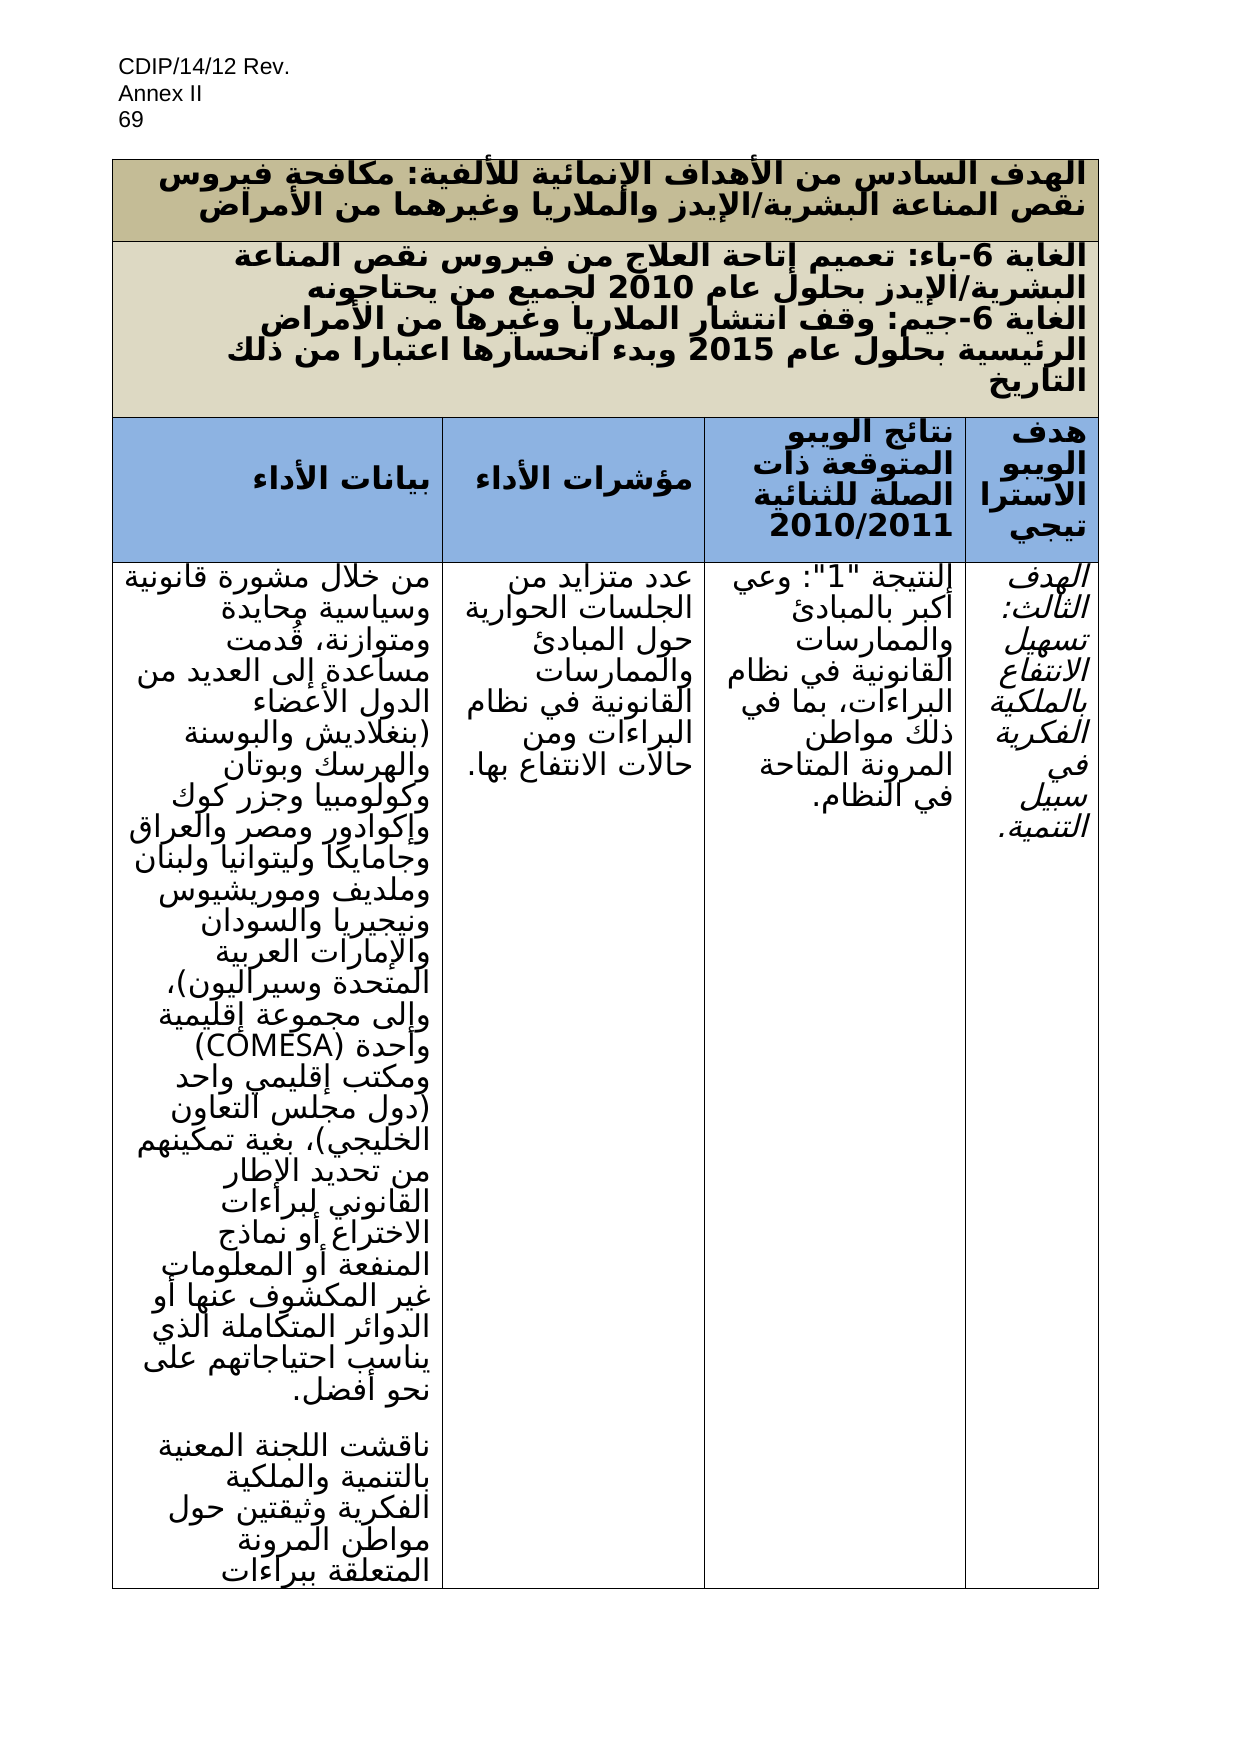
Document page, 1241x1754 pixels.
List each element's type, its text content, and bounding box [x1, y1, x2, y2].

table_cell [966, 563, 1098, 1588]
table_cell مؤشرات الأداء [443, 418, 704, 562]
table_cell نتائج الويبو المتوقعة ذات الصلة للثنائية 2010/2011 [705, 418, 965, 562]
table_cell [705, 563, 965, 1588]
table_cell بيانات الأداء [113, 418, 442, 562]
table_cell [113, 563, 442, 1588]
table_cell هدف الويبو الاستراتيجي [966, 418, 1098, 562]
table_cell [443, 563, 704, 1588]
table_cell الغاية 6-باء: تعميم إتاحة العلاج من فيروس نقص المناعة البشرية/الإيدز ‏بحلول عام 2010 لجميع من يحتاجونه الغاية 6-جيم: وقف انتشار الملاريا وغيرها من الأمراض الرئيسية بحلول عام ‏‏2015 وبدء انحسارها اعتبارا من ذلك التاريخ [113, 242, 1098, 417]
table_cell الهدف السادس من الأهداف الإنمائية للألفية: مكافحة فيروس نقص المناعة البشرية/الإيدز والملاريا وغيرهما من الأمراض [113, 160, 1098, 241]
